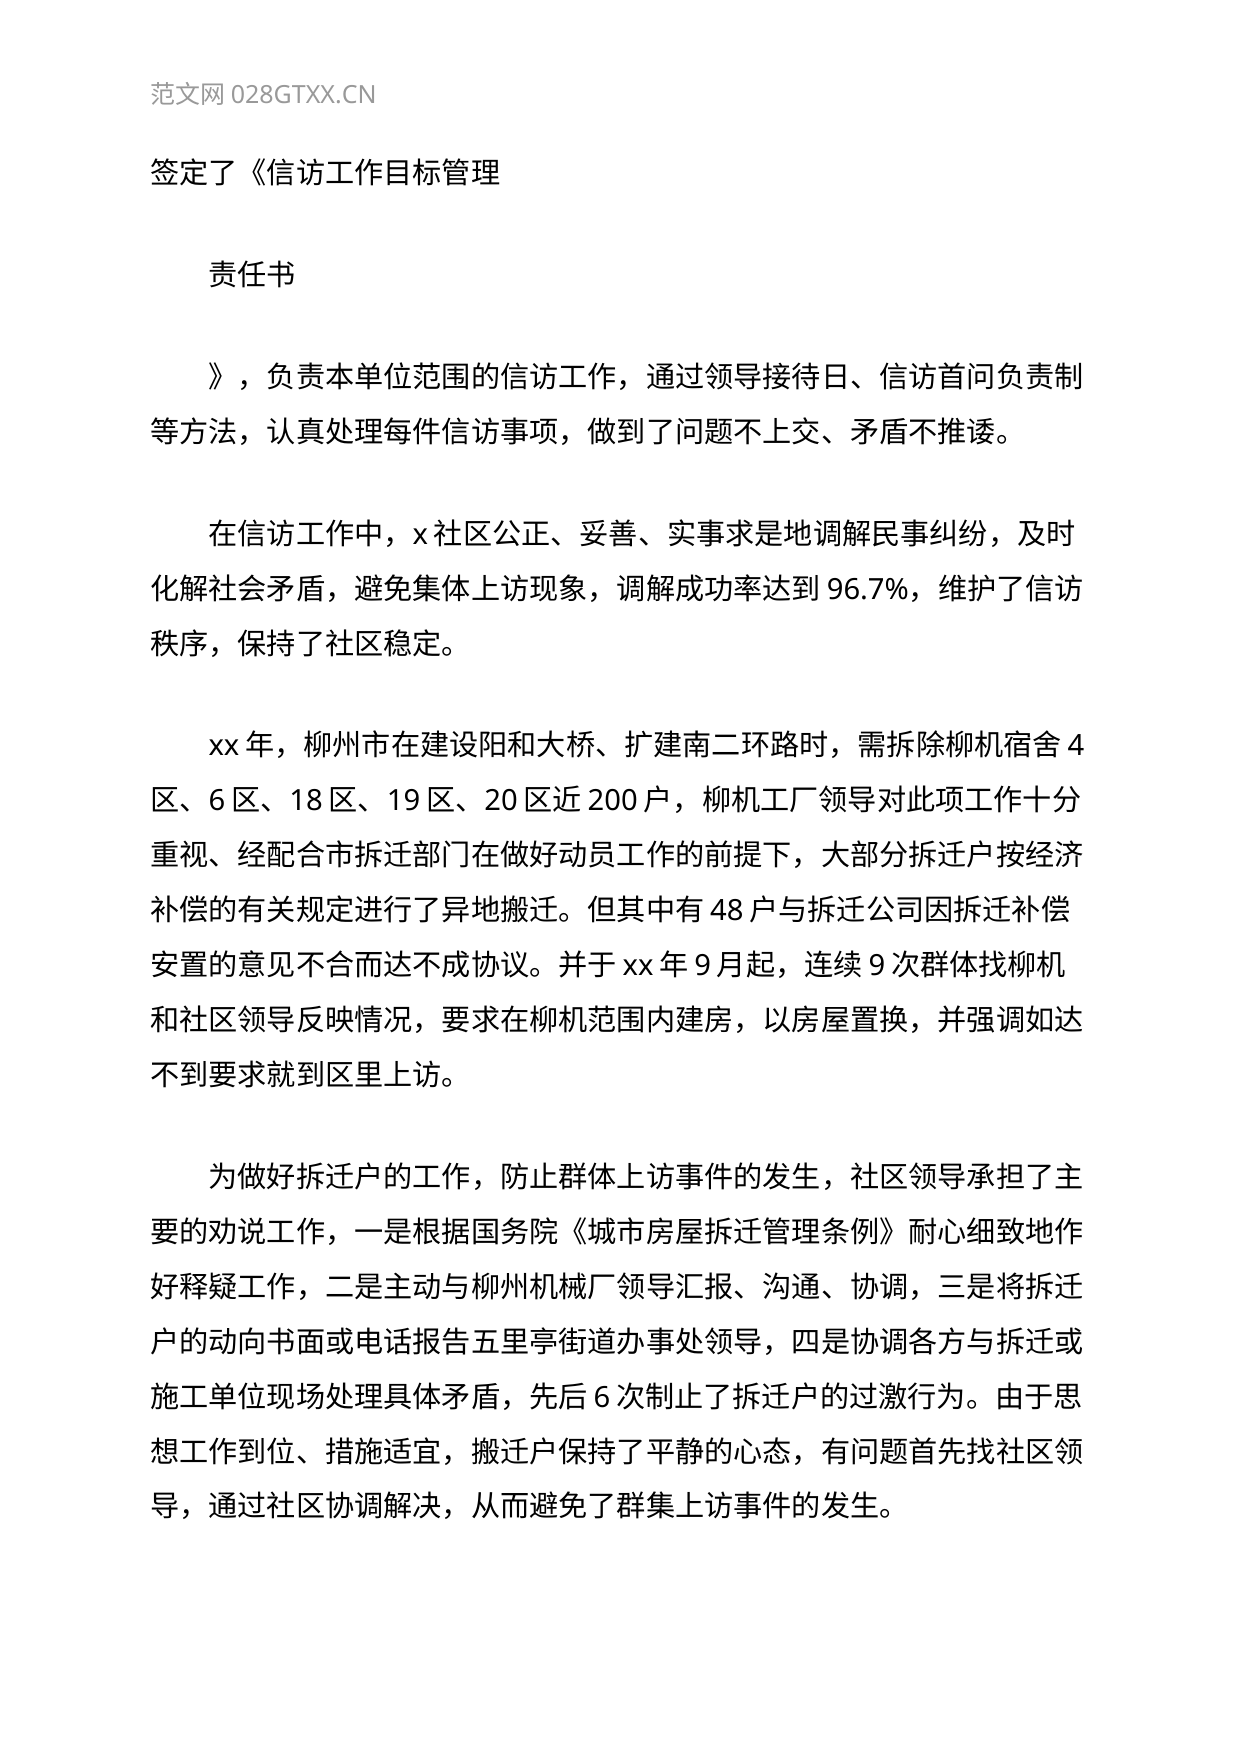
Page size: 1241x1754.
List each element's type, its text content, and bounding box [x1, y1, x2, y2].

text xx年，柳州市在建设阳和大桥、扩建南二环路时，需拆除柳机宿舍4区、6区、18区、19区、20区近200户，柳机工厂领导对此项工作十分重视、经配合市拆迁部门在做好动员工作的前提下，大部分拆迁户按经济补偿的有关规定进行了异地搬迁。但其中有48户与拆迁公司因拆迁补偿安置的意见不合而达不成协议。并于xx年9月起，连续9次群体找柳机和社区领导反映情况，要求在柳机范围内建房，以房屋置换，并强调如达不到要求就到区里上访。 [150, 722, 1090, 1094]
text 责任书 [150, 252, 1090, 294]
text 为做好拆迁户的工作，防止群体上访事件的发生，社区领导承担了主要的劝说工作，一是根据国务院《城市房屋拆迁管理条例》耐心细致地作好释疑工作，二是主动与柳州机械厂领导汇报、沟通、协调，三是将拆迁户的动向书面或电话报告五里亭街道办事处领导，四是协调各方与拆迁或施工单位现场处理具体矛盾，先后6次制止了拆迁户的过激行为。由于思想工作到位、措施适宜，搬迁户保持了平静的心态，有问题首先找社区领导，通过社区协调解决，从而避免了群集上访事件的发生。 [150, 1153, 1090, 1525]
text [150, 150, 1090, 192]
text 》，负责本单位范围的信访工作，通过领导接待日、信访首问负责制等方法，认真处理每件信访事项，做到了问题不上交、矛盾不推诿。 [150, 353, 1090, 451]
text 在信访工作中，x社区公正、妥善、实事求是地调解民事纠纷，及时化解社会矛盾，避免集体上访现象，调解成功率达到96.7%，维护了信访秩序，保持了社区稳定。 [150, 510, 1090, 662]
